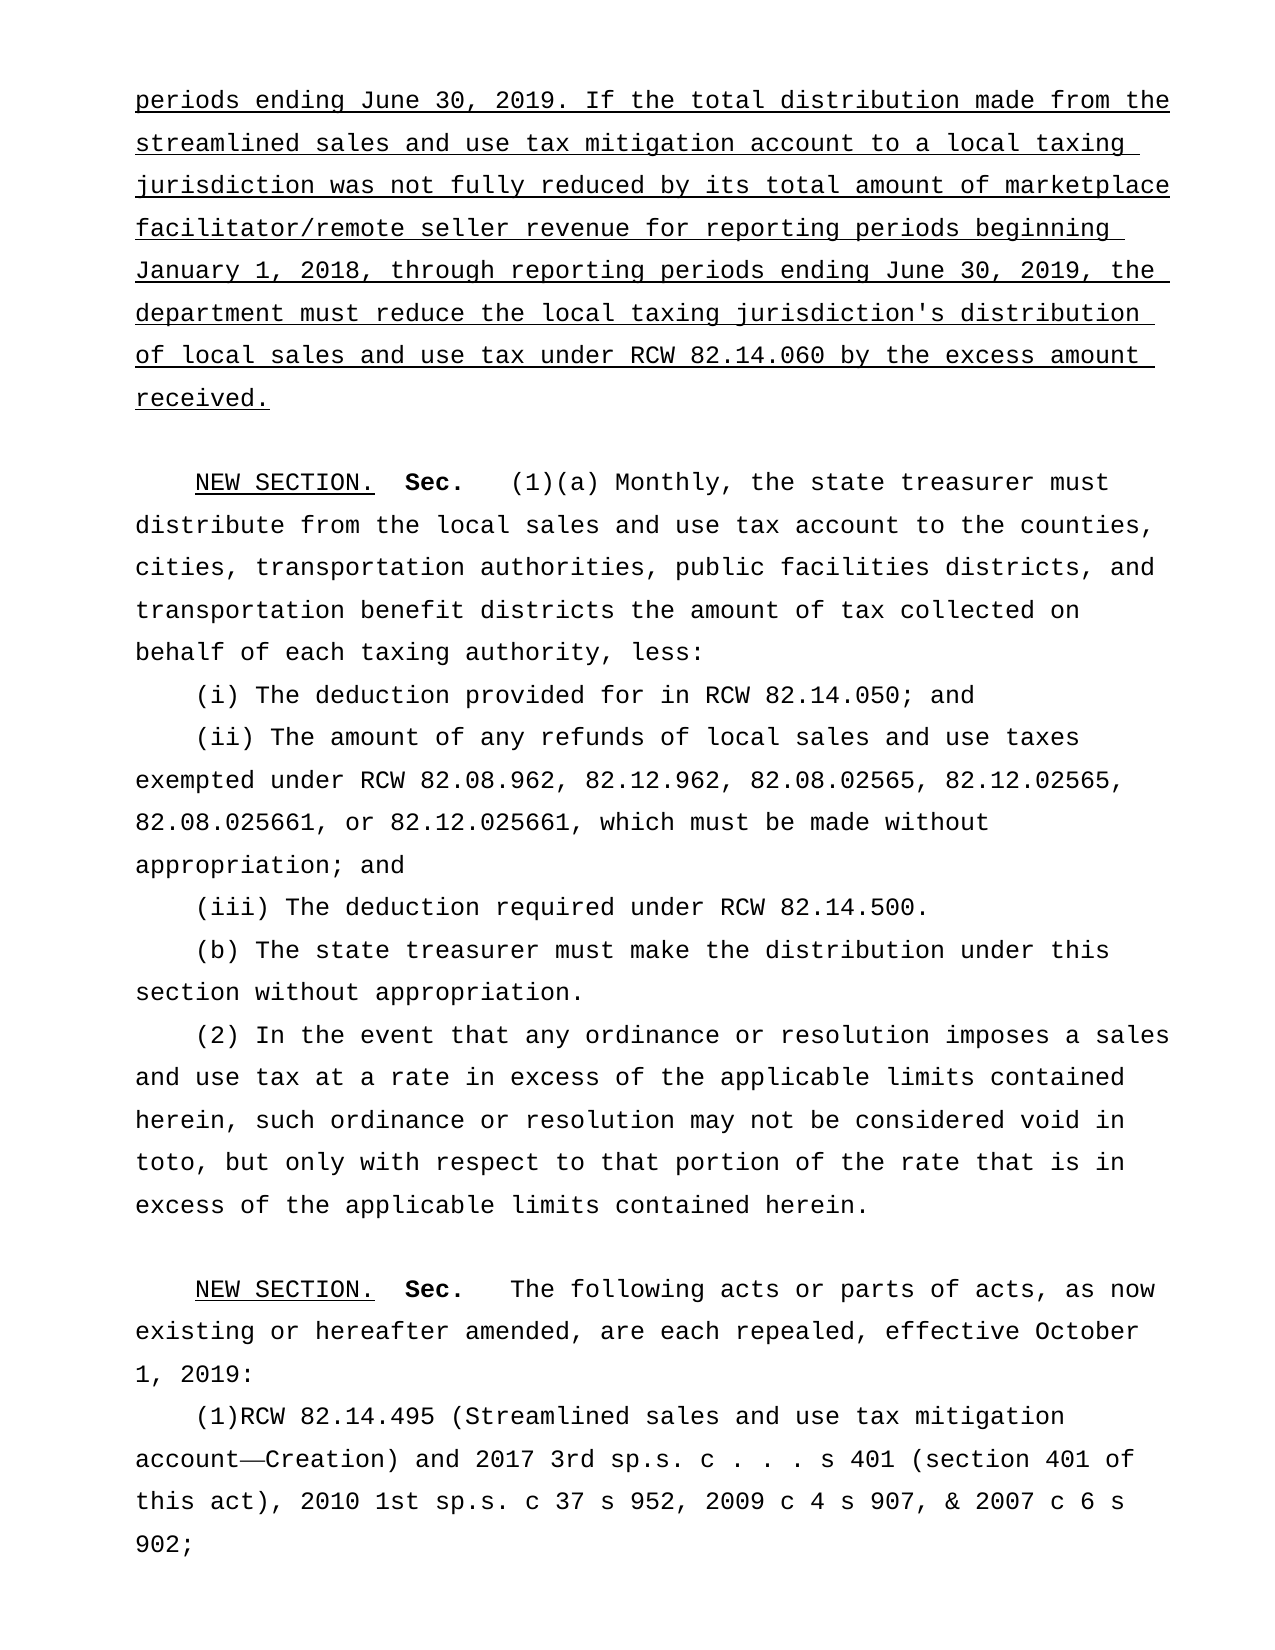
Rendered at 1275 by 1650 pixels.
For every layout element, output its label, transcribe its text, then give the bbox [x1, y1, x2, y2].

text (iii) The deduction required under RCW 82.14.500. [135, 882, 1170, 924]
text (b) The state treasurer must make the distribution under this section without appropriation. [135, 924, 1170, 1009]
text (2) In the event that any ordinance or resolution imposes a sales and use tax at a rate in excess of the applicable limits contained herein, such ordinance or resolution may not be considered void in toto, but only with respect to that portion of the rate that is in excess of the applicable limits contained herein. [135, 1009, 1170, 1222]
text (ii) The amount of any refunds of local sales and use taxes exempted under RCW 82.08.962, 82.12.962, 82.08.02565, 82.12.02565, 82.08.025661, or 82.12.025661, which must be made without appropriation; and [135, 712, 1170, 882]
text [135, 75, 1170, 111]
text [135, 113, 1170, 196]
text (1)RCW 82.14.495 (Streamlined sales and use tax mitigation account—Creation) and 2017 3rd sp.s. c . . . s 401 (section 401 of this act), 2010 1st sp.s. c 37 s 952, 2009 c 4 s 907, & 2007 c 6 s 902; [135, 1391, 1170, 1561]
text (i) The deduction provided for in RCW 82.14.050; and [135, 669, 1170, 712]
text NEW SECTION. Sec. The following acts or parts of acts, as now existing or hereafter amended, are each repealed, effective October 1, 2019: [135, 1263, 1170, 1391]
text NEW SECTION. Sec. (1)(a) Monthly, the state treasurer must distribute from the local sales and use tax account to the counties, cities, transportation authorities, public facilities districts, and transportation benefit districts the amount of tax collected on behalf of each taxing authority, less: [135, 457, 1170, 669]
